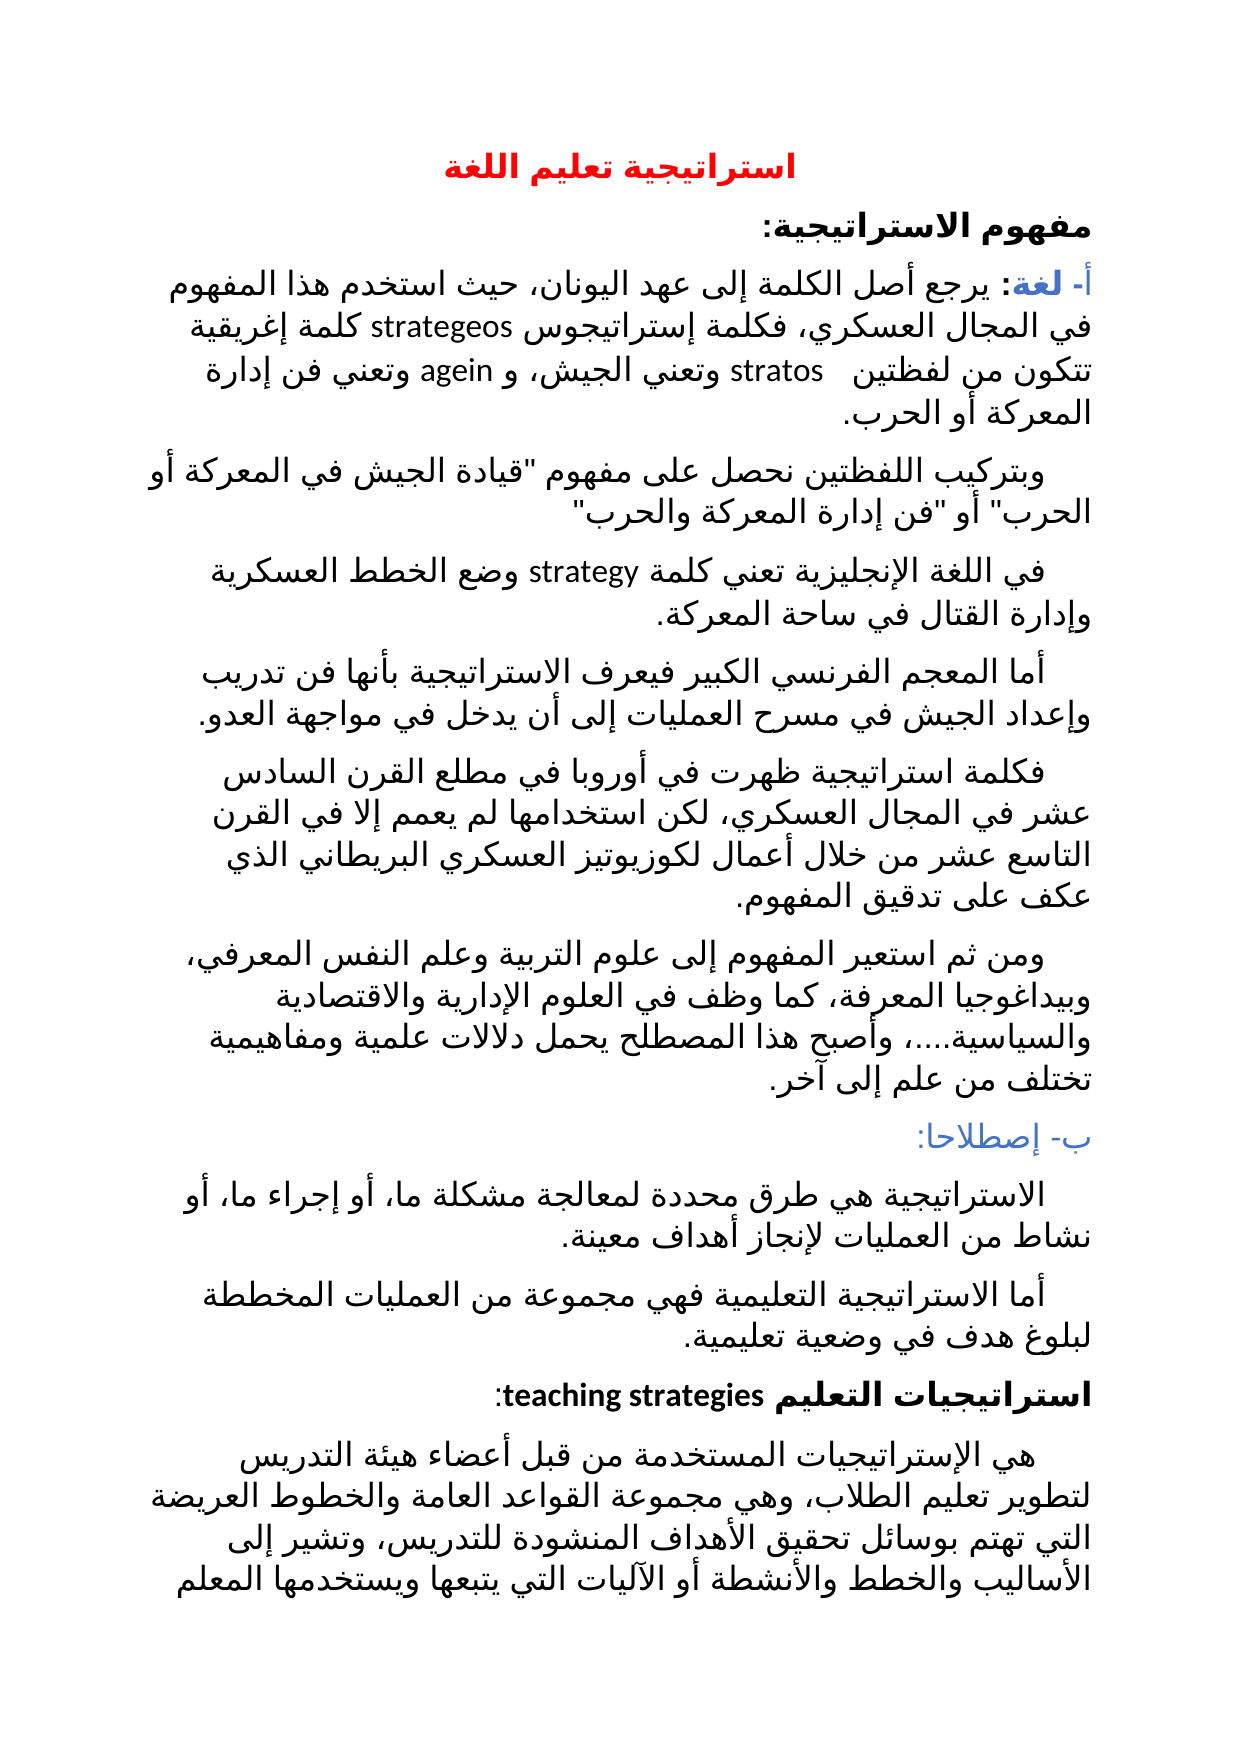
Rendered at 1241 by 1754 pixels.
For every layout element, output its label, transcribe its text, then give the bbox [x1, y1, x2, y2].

text الاستراتيجية هي طرق محددة لمعالجة مشكلة ما، أو إجراء ما، أو نشاط من العمليات لإنجاز أهداف معينة. [148, 1175, 1093, 1255]
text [148, 1435, 1093, 1598]
text أما المعجم الفرنسي الكبير فيعرف الاستراتيجية بأنها فن تدريب وإعداد الجيش في مسرح العمليات إلى أن يدخل في مواجهة العدو. [148, 652, 1093, 732]
text أما الاستراتيجية التعليمية فهي مجموعة من العمليات المخططة لبلوغ هدف في وضعية تعليمية. [148, 1275, 1093, 1354]
text استراتيجية تعليم اللغة [148, 148, 1093, 186]
text مفهوم الاستراتيجية: [148, 206, 1093, 244]
text وبتركيب اللفظتين نحصل على مفهوم "قيادة الجيش في المعركة أو الحرب" أو "فن إدارة المعركة والحرب" [148, 451, 1093, 531]
text استراتيجيات التعليم teaching strategies: [148, 1374, 1093, 1415]
text فكلمة استراتيجية ظهرت في أوروبا في مطلع القرن السادس عشر في المجال العسكري، لكن استخدامها لم يعمم إلا في القرن التاسع عشر من خلال أعمال لكوزيوتيز العسكري البريطاني الذي عكف على تدقيق المفهوم. [148, 752, 1093, 915]
text ومن ثم استعير المفهوم إلى علوم التربية وعلم النفس المعرفي، وبيداغوجيا المعرفة، كما وظف في العلوم الإدارية والاقتصادية والسياسية....، وأصبح هذا المصطلح يحمل دلالات علمية ومفاهيمية تختلف من علم إلى آخر. [148, 934, 1093, 1097]
text ب- إصطلاحا: [148, 1117, 1093, 1155]
text أ- لغة: يرجع أصل الكلمة إلى عهد اليونان، حيث استخدم هذا المفهوم في المجال العسكري، فكلمة إستراتيجوس strategeos كلمة إغريقية تتكون من لفظتين stratos وتعني الجيش، و agein وتعني فن إدارة المعركة أو الحرب. [148, 264, 1093, 431]
text في اللغة الإنجليزية تعني كلمة strategy وضع الخطط العسكرية وإدارة القتال في ساحة المعركة. [148, 551, 1093, 633]
